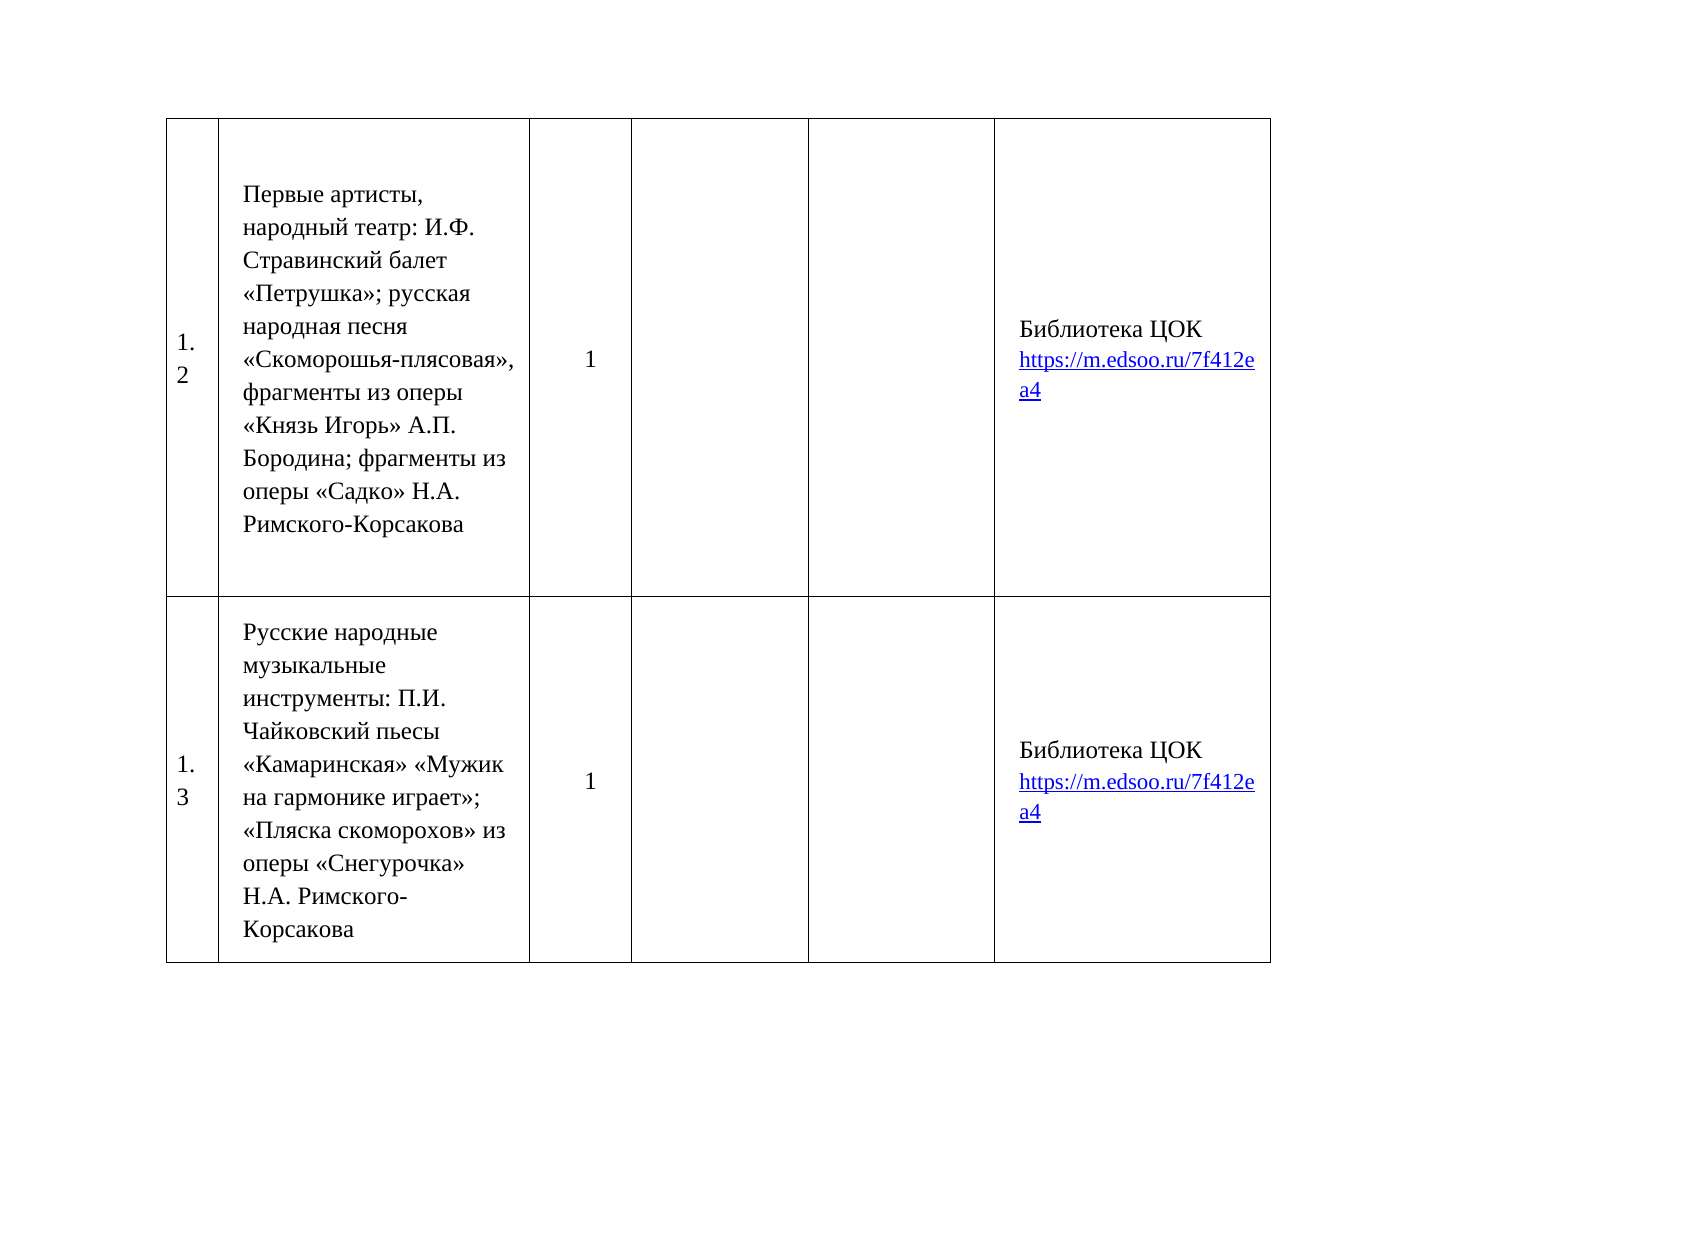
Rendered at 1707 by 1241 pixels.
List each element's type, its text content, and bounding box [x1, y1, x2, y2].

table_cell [995, 597, 1270, 962]
table_cell 1 [530, 597, 631, 962]
table_cell 1 [530, 119, 631, 596]
table_cell [809, 119, 994, 596]
table_cell [632, 119, 808, 596]
table_cell 1.3 [167, 597, 218, 962]
table_cell Библиотека ЦОК https://m.edsoo.ru/7f412ea4 [995, 119, 1270, 596]
table_cell Первые артисты, народный театр: И.Ф. Стравинский балет «Петрушка»; русская народная песня «Скоморошья-плясовая», фрагменты из оперы «Князь Игорь» А.П. Бородина; фрагменты из оперы «Садко» Н.А. Римского-Корсакова [219, 119, 529, 596]
table_cell [632, 597, 808, 962]
table_cell 1.2 [167, 119, 218, 596]
table_cell Русские народные музыкальные инструменты: П.И. Чайковский пьесы «Камаринская» «Мужик на гармонике играет»; «Пляска скоморохов» из оперы «Снегурочка» Н.А. Римского-Корсакова [219, 597, 529, 962]
table_cell [809, 597, 994, 962]
